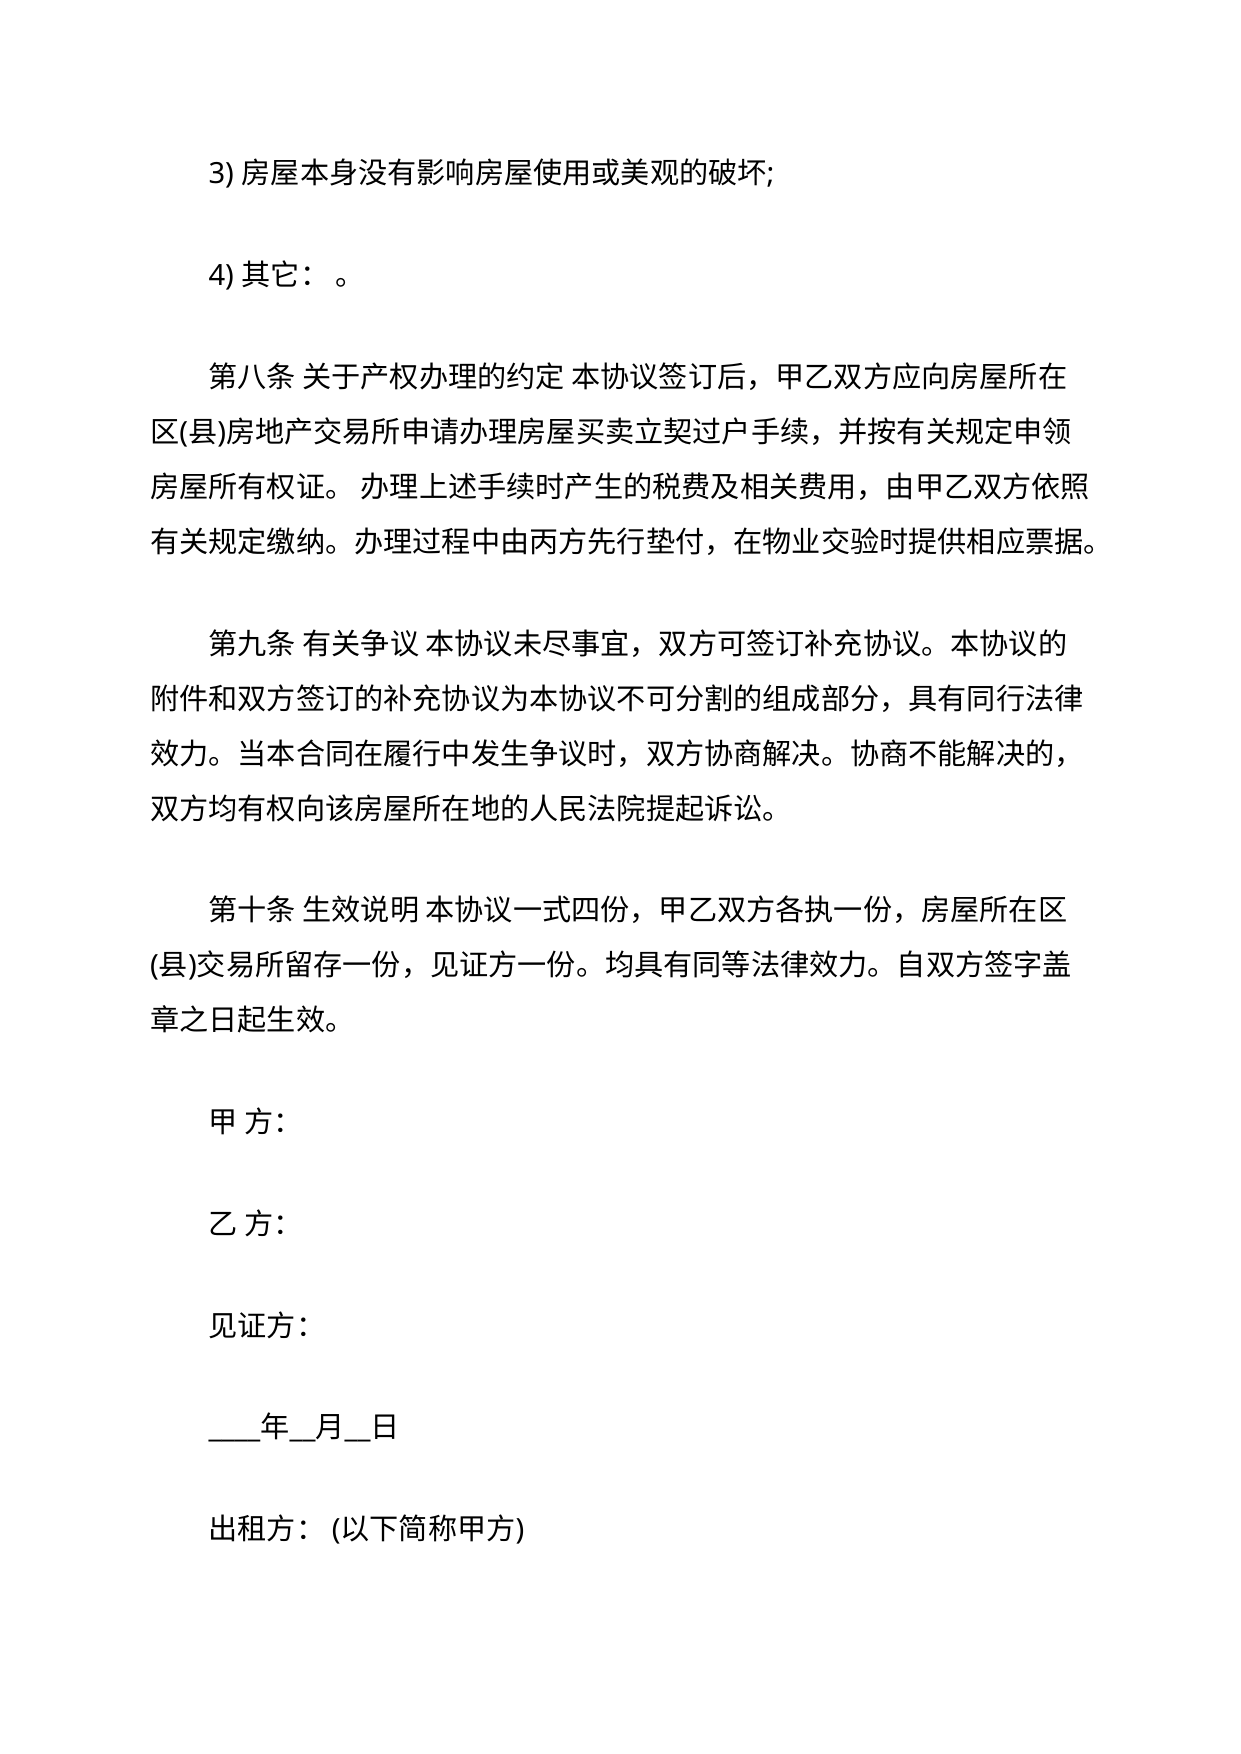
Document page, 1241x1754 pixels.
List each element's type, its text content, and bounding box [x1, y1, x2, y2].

text 乙 方： [150, 1200, 1090, 1243]
text 出租方： (以下简称甲方) [150, 1506, 1090, 1548]
text 第十条 生效说明 本协议一式四份，甲乙双方各执一份，房屋所在区(县)交易所留存一份，见证方一份。均具有同等法律效力。自双方签字盖章之日起生效。 [150, 887, 1090, 1039]
text 第八条 关于产权办理的约定 本协议签订后，甲乙双方应向房屋所在区(县)房地产交易所申请办理房屋买卖立契过户手续，并按有关规定申领房屋所有权证。 办理上述手续时产生的税费及相关费用，由甲乙双方依照有关规定缴纳。办理过程中由丙方先行垫付，在物业交验时提供相应票据。 [150, 354, 1090, 561]
text 4) 其它： 。 [150, 252, 1090, 294]
text ____年__月__日 [150, 1404, 1090, 1446]
text 第九条 有关争议 本协议未尽事宜，双方可签订补充协议。本协议的附件和双方签订的补充协议为本协议不可分割的组成部分，具有同行法律效力。当本合同在履行中发生争议时，双方协商解决。协商不能解决的，双方均有权向该房屋所在地的人民法院提起诉讼。 [150, 621, 1090, 827]
text 见证方： [150, 1302, 1090, 1344]
text 3) 房屋本身没有影响房屋使用或美观的破坏; [150, 150, 1090, 192]
text 甲 方： [150, 1099, 1090, 1141]
